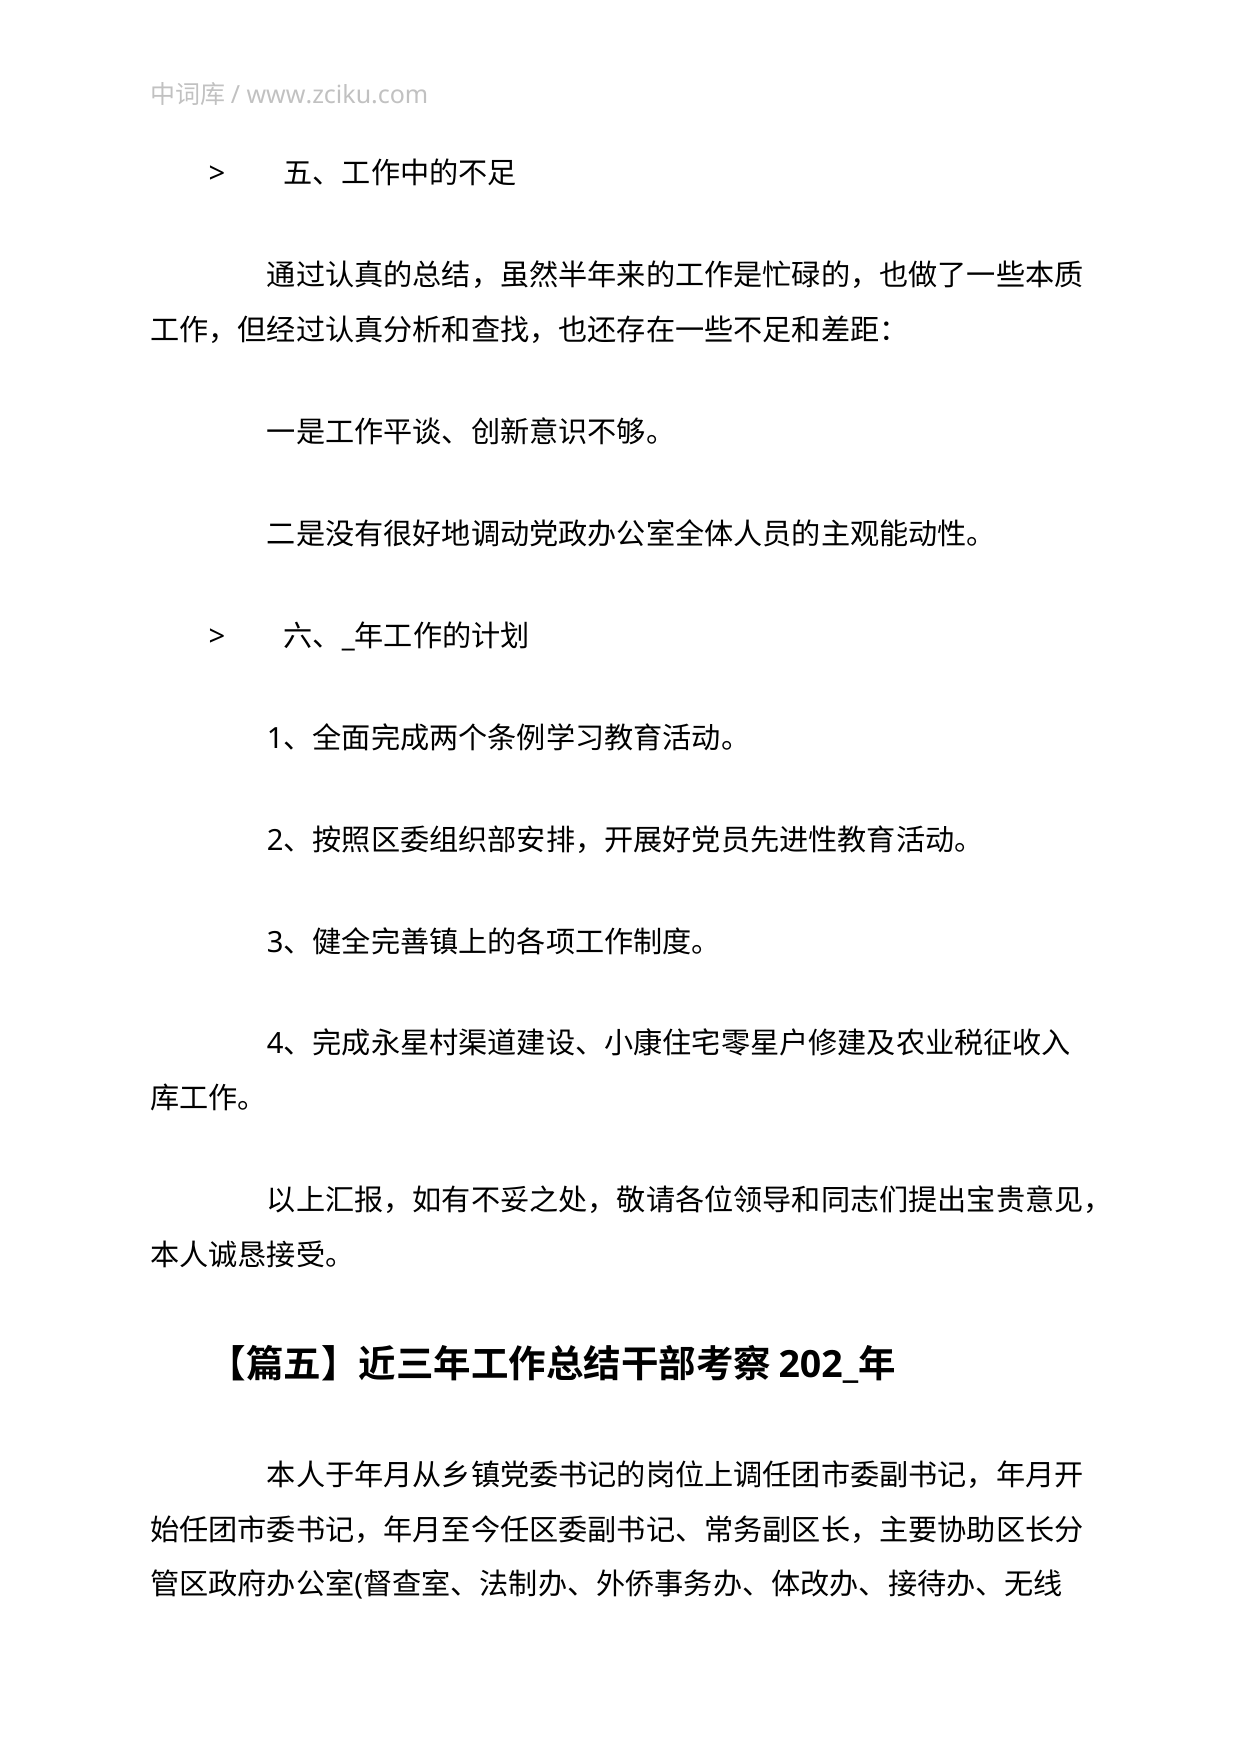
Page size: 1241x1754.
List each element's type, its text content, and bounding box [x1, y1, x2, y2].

text 二是没有很好地调动党政办公室全体人员的主观能动性。 [150, 510, 1090, 553]
text 2、按照区委组织部安排，开展好党员先进性教育活动。 [150, 816, 1090, 858]
text 通过认真的总结，虽然半年来的工作是忙碌的，也做了一些本质工作，但经过认真分析和查找，也还存在一些不足和差距： [150, 252, 1090, 349]
text 3、健全完善镇上的各项工作制度。 [150, 918, 1090, 961]
text 4、完成永星村渠道建设、小康住宅零星户修建及农业税征收入库工作。 [150, 1020, 1090, 1117]
text 1、全面完成两个条例学习教育活动。 [150, 714, 1090, 757]
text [150, 1451, 1090, 1603]
text > 五、工作中的不足 [150, 150, 1090, 192]
text 以上汇报，如有不妥之处，敬请各位领导和同志们提出宝贵意见，本人诚恳接受。 [150, 1177, 1090, 1274]
text 【篇五】近三年工作总结干部考察202_年 [150, 1333, 1090, 1388]
text 一是工作平谈、创新意识不够。 [150, 409, 1090, 451]
text > 六、_年工作的计划 [150, 612, 1090, 654]
